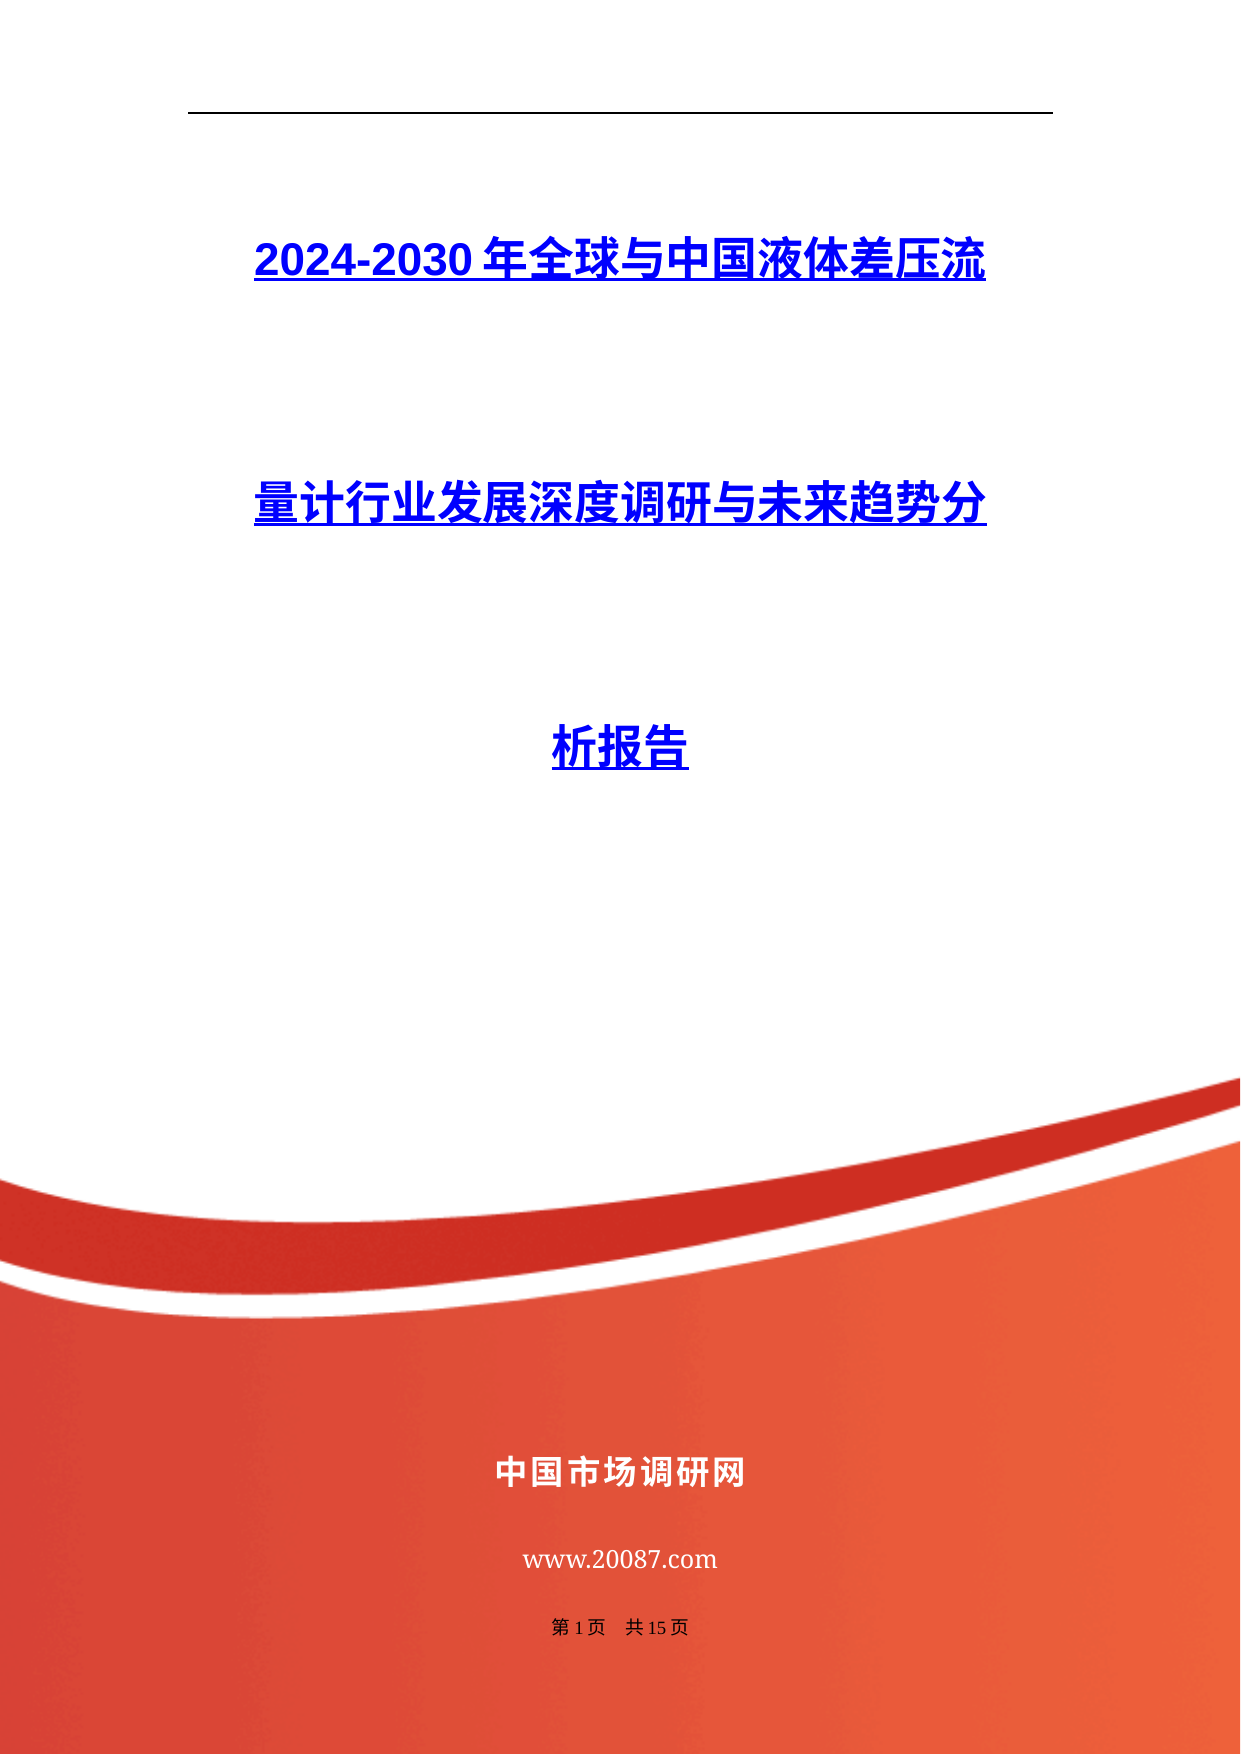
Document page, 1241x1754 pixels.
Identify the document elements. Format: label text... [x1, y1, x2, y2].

text www.20087.com [187, 1526, 1053, 1591]
table_header 2024-2030年全球与中国液体差压流量计行业发展深度调研与未来趋势分析报告 [188, 207, 1053, 871]
picture [0, 1006, 1241, 1754]
subtitle 中国市场调研网 [187, 1437, 1053, 1502]
